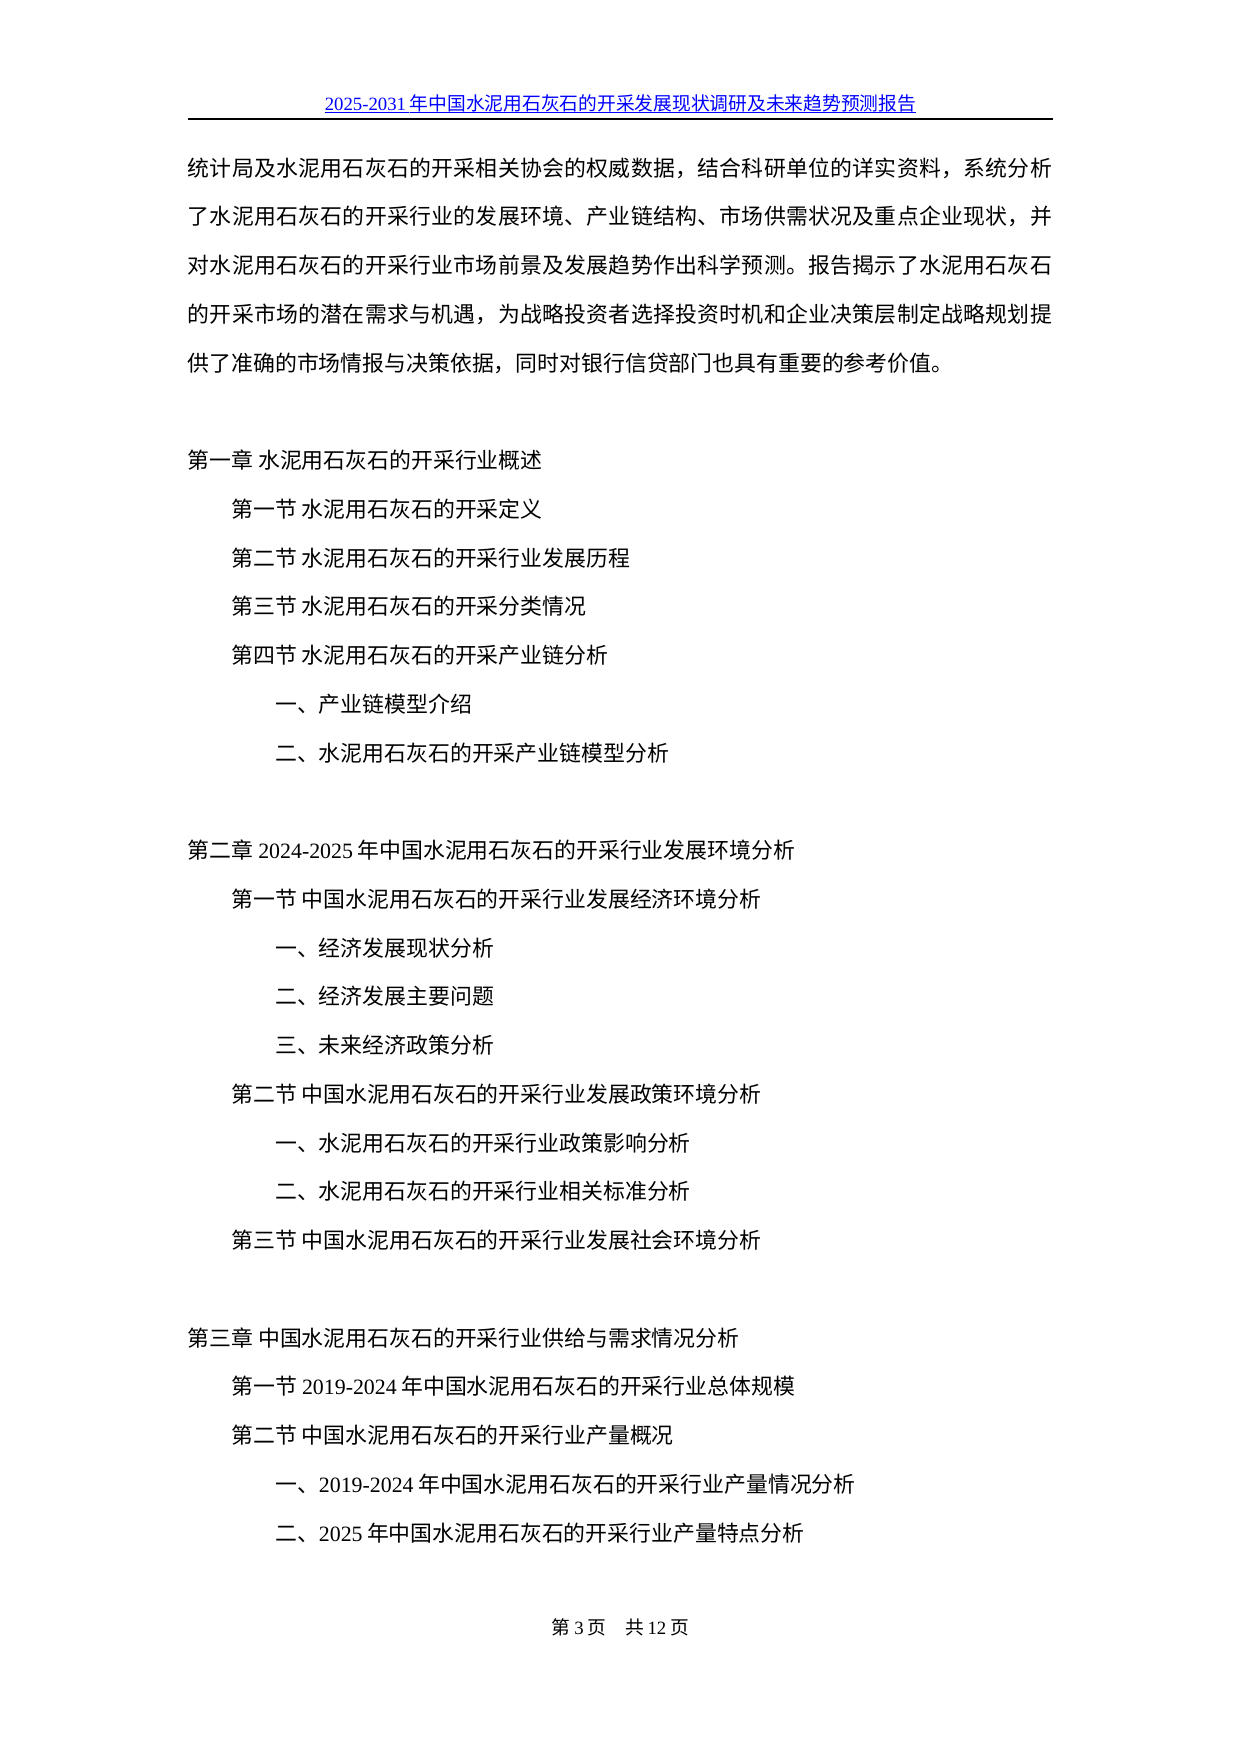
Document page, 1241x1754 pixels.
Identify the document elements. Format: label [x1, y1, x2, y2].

text [187, 150, 1053, 1548]
